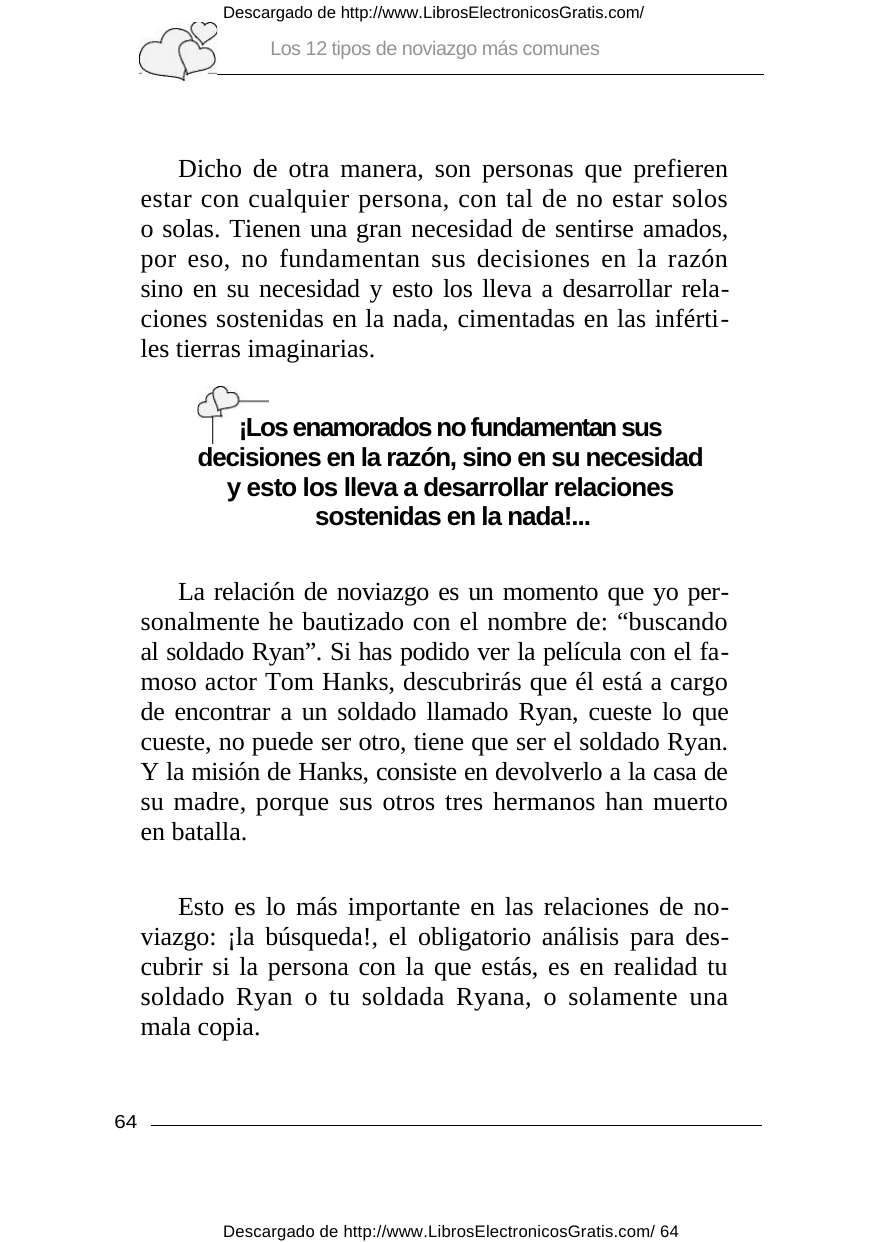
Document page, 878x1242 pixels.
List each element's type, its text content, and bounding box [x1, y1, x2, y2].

text Descargado de http://www.LibrosElectronicosGratis.com/ [223, 3, 782, 22]
text Dicho de otra manera, son personas que prefieren estar con cualquier persona, con tal de no estar solos o solas. Tienen una gran necesidad de sentirse amados, por eso, no fundamentan sus decisiones en la razón sino en su necesidad y esto los lleva a desarrollar relaciones sostenidas en la nada, cimentadas en las infértiles tierras imaginarias. [140, 153, 729, 363]
table_header [125, 22, 217, 82]
picture [139, 22, 218, 81]
table_header Los 12 tipos de noviazgo más comunes [218, 22, 764, 73]
text Esto es lo más importante en las relaciones de noviazgo: ¡la búsqueda!, el obligatorio análisis para descubrir si la persona con la que estás, es en realidad tu soldado Ryan o tu soldada Ryana, o solamente una mala copia. [140, 891, 729, 1041]
table_cell [217, 75, 764, 82]
text ¡Los enamorados no fundamentan sus decisiones en la razón, sino en su necesidad y esto los lleva a desarrollar relaciones sostenidas en la nada!... [125, 412, 782, 531]
picture [197, 386, 269, 412]
text La relación de noviazgo es un momento que yo personalmente he bautizado con el nombre de: “buscando al soldado Ryan”. Si has podido ver la película con el famoso actor Tom Hanks, descubrirás que él está a cargo de encontrar a un soldado llamado Ryan, cueste lo que cueste, no puede ser otro, tiene que ser el soldado Ryan. Y la misión de Hanks, consiste en devolverlo a la casa de su madre, porque sus otros tres hermanos han muerto en batalla. [140, 576, 729, 846]
